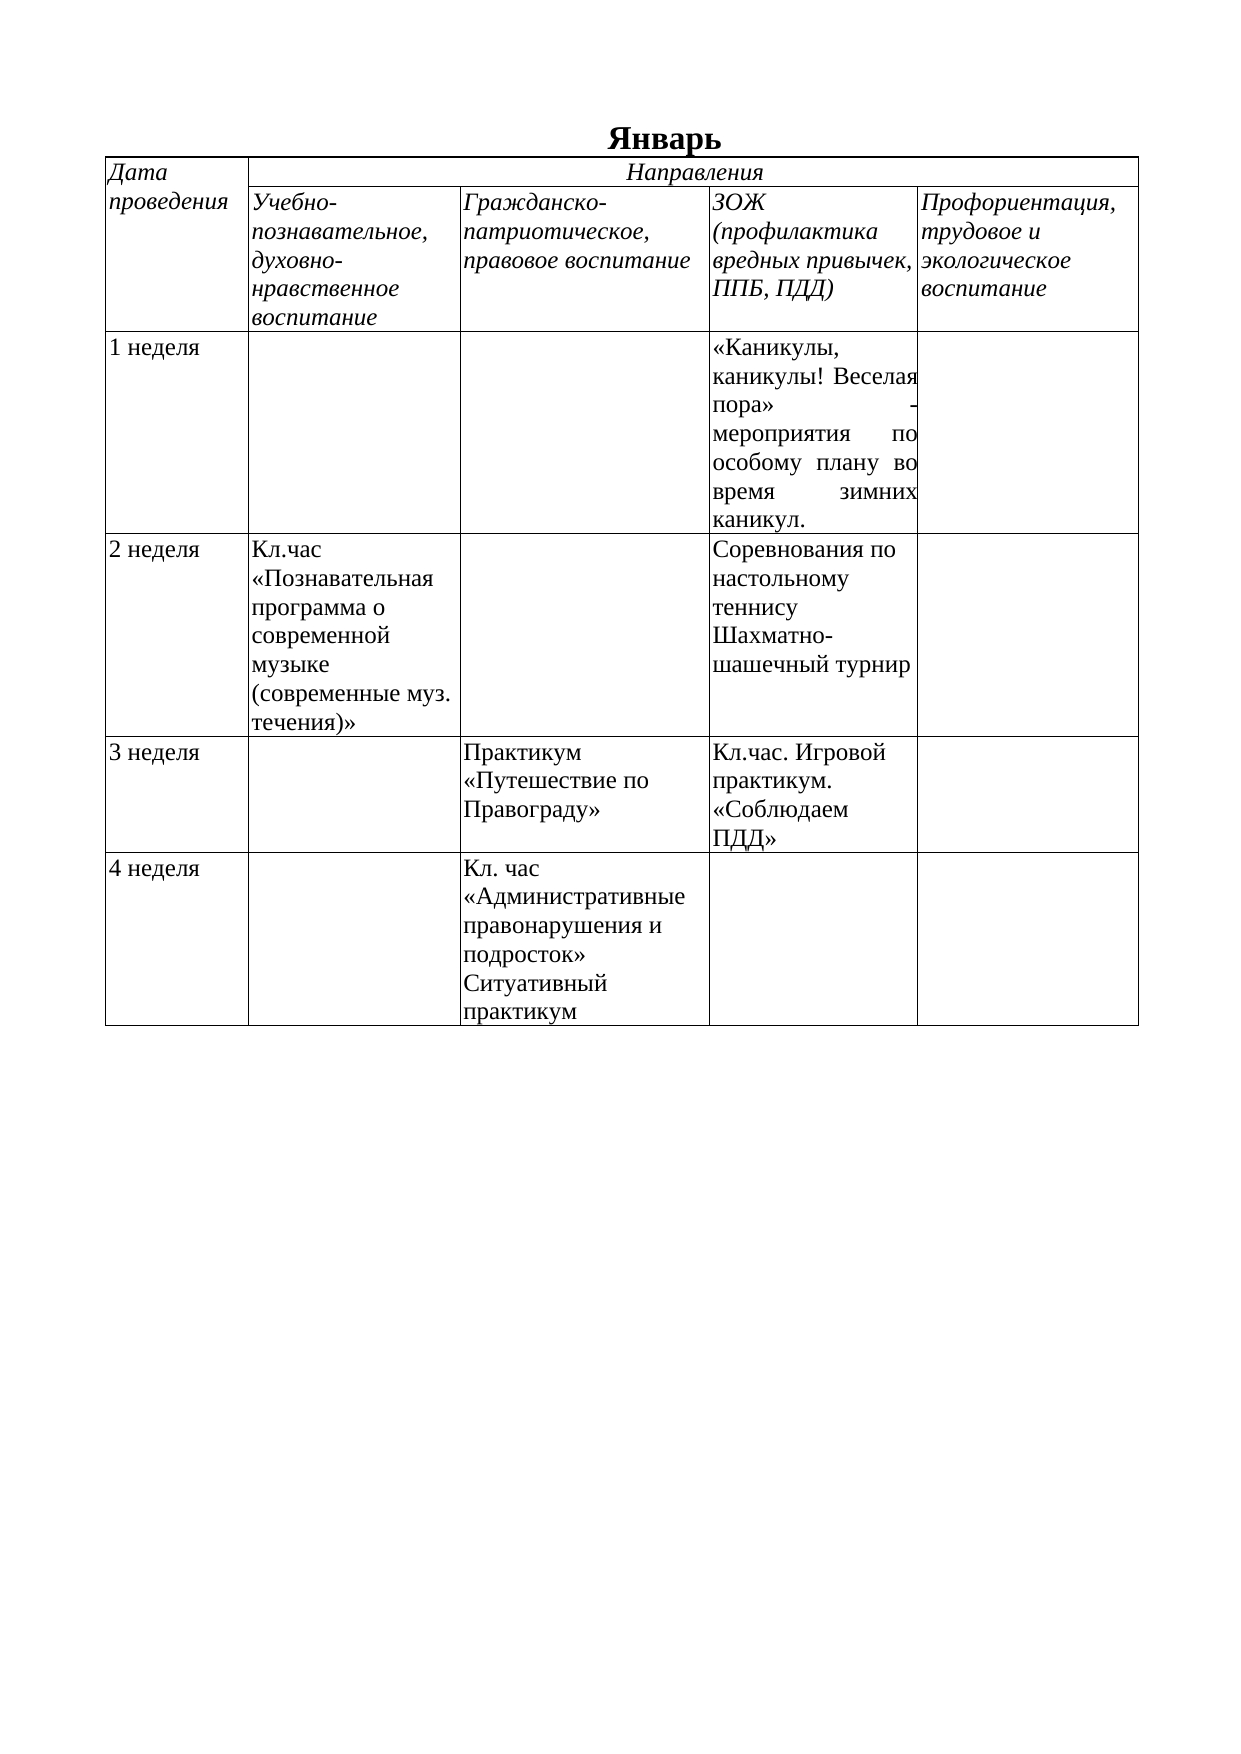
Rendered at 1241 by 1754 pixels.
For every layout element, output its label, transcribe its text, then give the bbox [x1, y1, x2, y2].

table_cell [918, 332, 1138, 533]
table_header Направления [249, 158, 1138, 186]
table_cell ЗОЖ (профилактика вредных привычек, ППБ, ПДД) [710, 187, 917, 331]
table_cell [461, 332, 709, 533]
text Январь [177, 118, 1152, 156]
table_cell «Каникулы, каникулы! Веселая пора» - мероприятия по особому плану во время зимних каникул. [710, 332, 917, 533]
table_cell Профориентация, трудовое и экологическое воспитание [918, 187, 1138, 331]
table_cell [249, 332, 460, 533]
table_header Дата проведения [106, 158, 248, 331]
table_cell [710, 853, 917, 1025]
table_cell 3 неделя [106, 737, 248, 852]
table_cell 2 неделя [106, 534, 248, 736]
table_cell 1 неделя [106, 332, 248, 533]
table_cell [461, 534, 709, 736]
table_cell 4 неделя [106, 853, 248, 1025]
table_cell Соревнования по настольному теннису Шахматно-шашечный турнир [710, 534, 917, 736]
table_cell Кл. час «Административные правонарушения и подросток» Ситуативный практикум [461, 853, 709, 1025]
table_cell [249, 737, 460, 852]
table_cell Практикум «Путешествие по Правограду» [461, 737, 709, 852]
table_cell Кл.час. Игровой практикум. «Соблюдаем ПДД» [710, 737, 917, 852]
table_cell [918, 853, 1138, 1025]
table_cell Кл.час «Познавательная программа о современной музыке (современные муз. течения)» [249, 534, 460, 736]
table_cell [918, 737, 1138, 852]
table_cell Учебно-познавательное, духовно-нравственное воспитание [249, 187, 460, 331]
table_cell Гражданско-патриотическое, правовое воспитание [461, 187, 709, 331]
table_cell [918, 534, 1138, 736]
table_cell [249, 853, 460, 1025]
